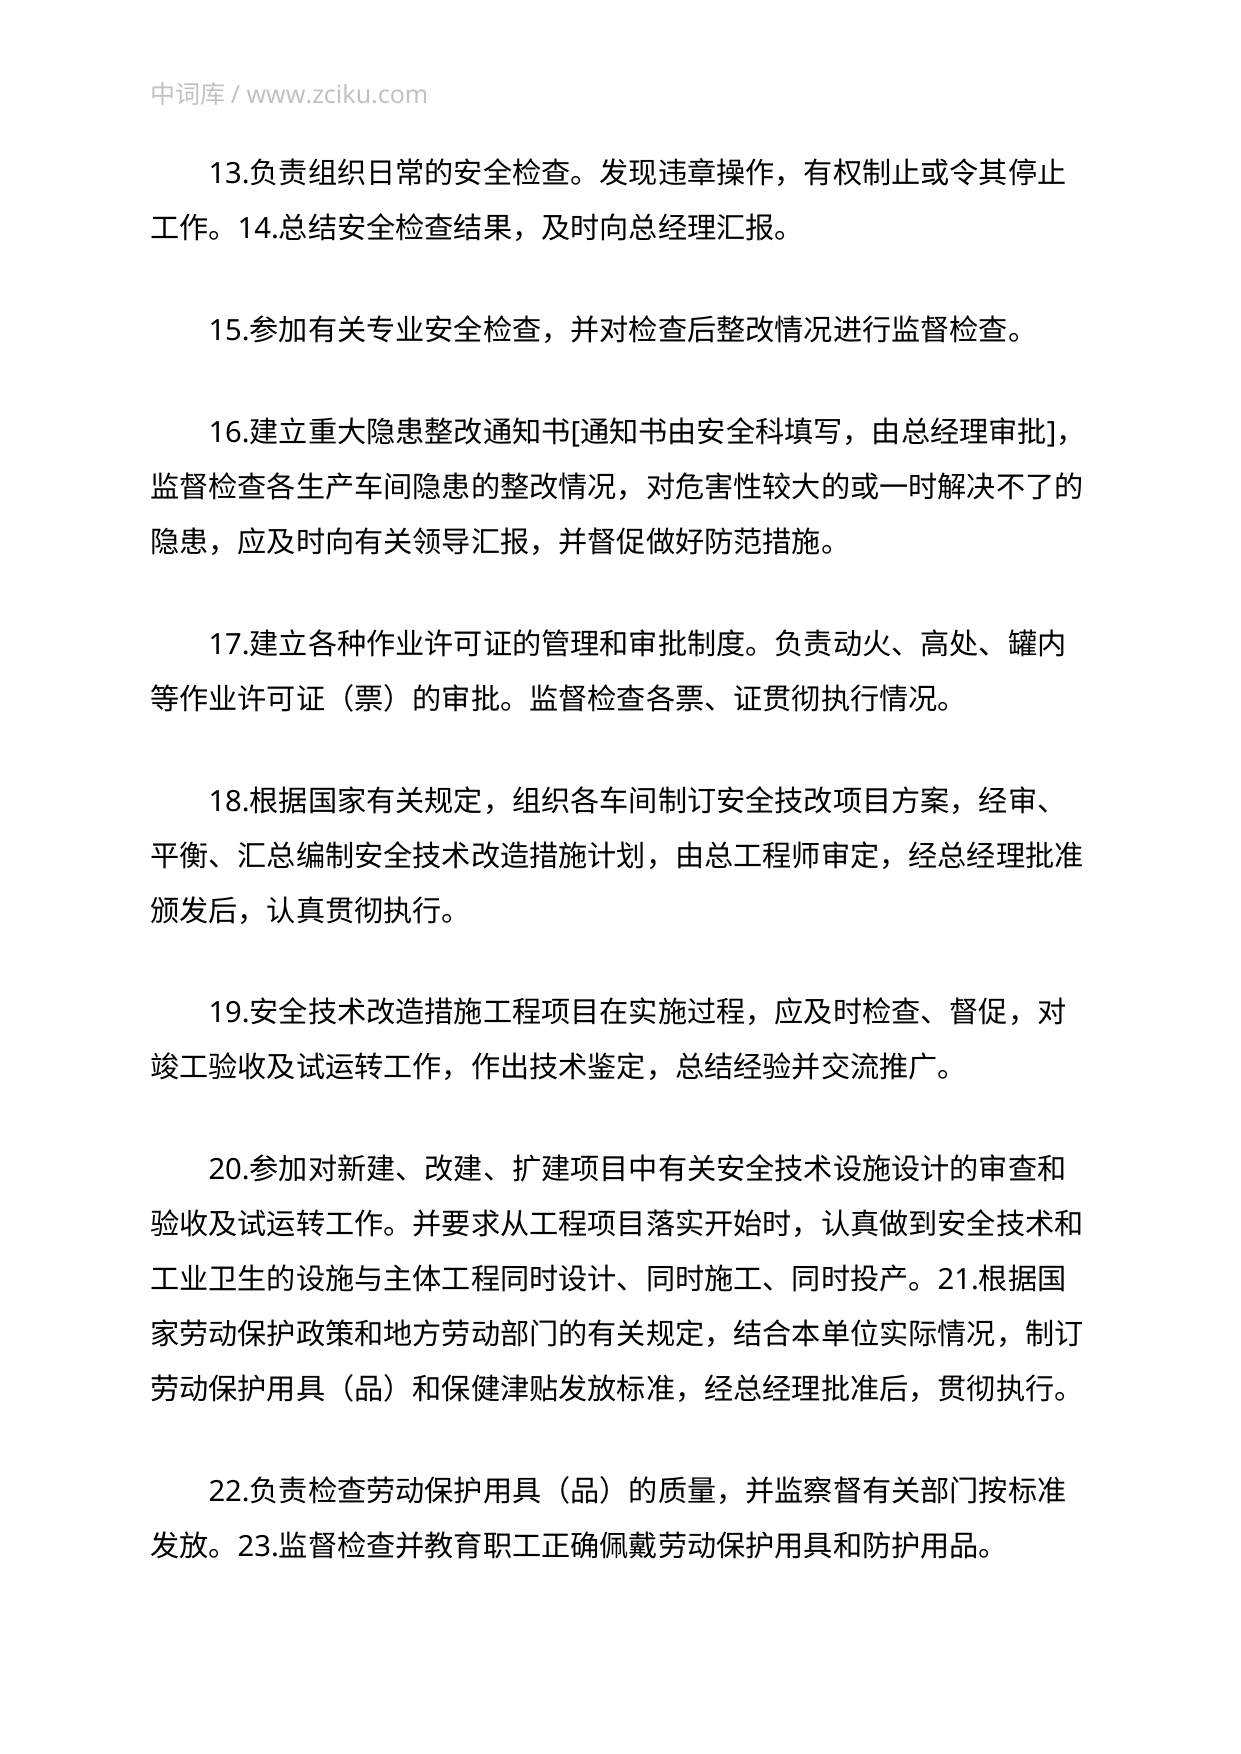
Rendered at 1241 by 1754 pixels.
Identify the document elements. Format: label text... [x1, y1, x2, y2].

text 15.参加有关专业安全检查，并对检查后整改情况进行监督检查。 [150, 307, 1090, 349]
text 20.参加对新建、改建、扩建项目中有关安全技术设施设计的审查和验收及试运转工作。并要求从工程项目落实开始时，认真做到安全技术和工业卫生的设施与主体工程同时设计、同时施工、同时投产。21.根据国家劳动保护政策和地方劳动部门的有关规定，结合本单位实际情况，制订劳动保护用具（品）和保健津贴发放标准，经总经理批准后，贯彻执行。 [150, 1146, 1090, 1408]
text 16.建立重大隐患整改通知书[通知书由安全科填写，由总经理审批]，监督检查各生产车间隐患的整改情况，对危害性较大的或一时解决不了的隐患，应及时向有关领导汇报，并督促做好防范措施。 [150, 409, 1090, 561]
text 19.安全技术改造措施工程项目在实施过程，应及时检查、督促，对竣工验收及试运转工作，作出技术鉴定，总结经验并交流推广。 [150, 989, 1090, 1086]
text 18.根据国家有关规定，组织各车间制订安全技改项目方案，经审、平衡、汇总编制安全技术改造措施计划，由总工程师审定，经总经理批准颁发后，认真贯彻执行。 [150, 777, 1090, 929]
text 13.负责组织日常的安全检查。发现违章操作，有权制止或令其停止工作。14.总结安全检查结果，及时向总经理汇报。 [150, 150, 1090, 247]
text 22.负责检查劳动保护用具（品）的质量，并监察督有关部门按标准发放。23.监督检查并教育职工正确佩戴劳动保护用具和防护用品。 [150, 1467, 1090, 1565]
text 17.建立各种作业许可证的管理和审批制度。负责动火、高处、罐内等作业许可证（票）的审批。监督检查各票、证贯彻执行情况。 [150, 621, 1090, 718]
